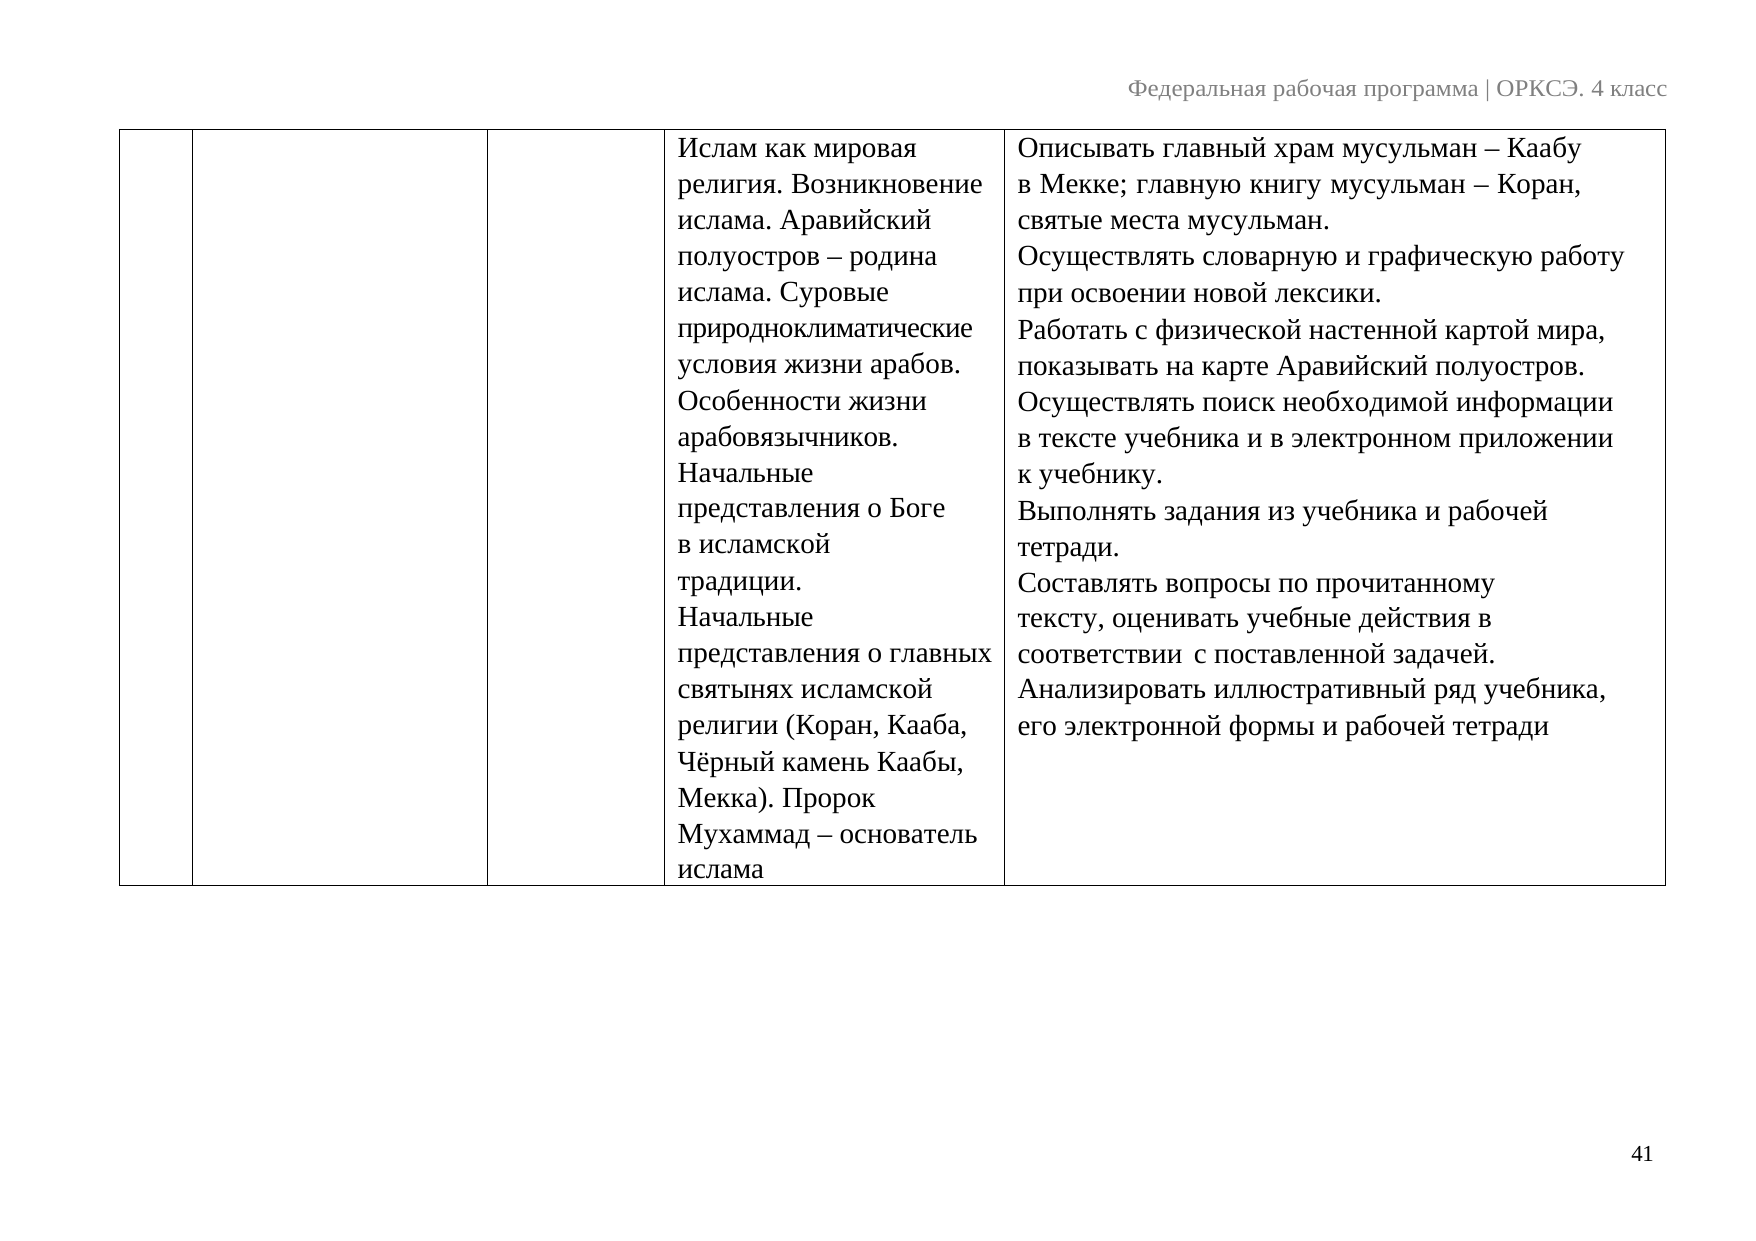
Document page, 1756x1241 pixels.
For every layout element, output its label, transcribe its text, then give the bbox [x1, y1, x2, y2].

table_header Описывать главный храм мусульман – Каабу в Мекке; главную книгу мусульман – Коран, святые места мусульман. Осуществлять словарную и графическую работу при освоении новой лексики. Работать с физической настенной картой мира, показывать на карте Аравийский полуостров. Осуществлять поиск необходимой информации в тексте учебника и в электронном приложении к учебнику. Выполнять задания из учебника и рабочей тетради. Составлять вопросы по прочитанному тексту, оценивать учебные действия в соответствии с поставленной задачей. Анализировать иллюстративный ряд учебника, его электронной формы и рабочей тетради [1005, 130, 1665, 885]
table_header Ислам как мировая религия. Возникновение ислама. Аравийский полуостров – родина ислама. Суровые природно­климатические условия жизни арабов. Особенности жизни арабов­язычников. Начальные представления о Боге в исламской традиции. Начальные представления о главных святынях исламской религии (Коран, Кааба, Чёрный камень Каабы, Мекка). Пророк Мухаммад – основатель ислама [665, 130, 1004, 885]
table_header [120, 130, 192, 885]
table_header [488, 130, 664, 885]
table_header [193, 130, 487, 885]
